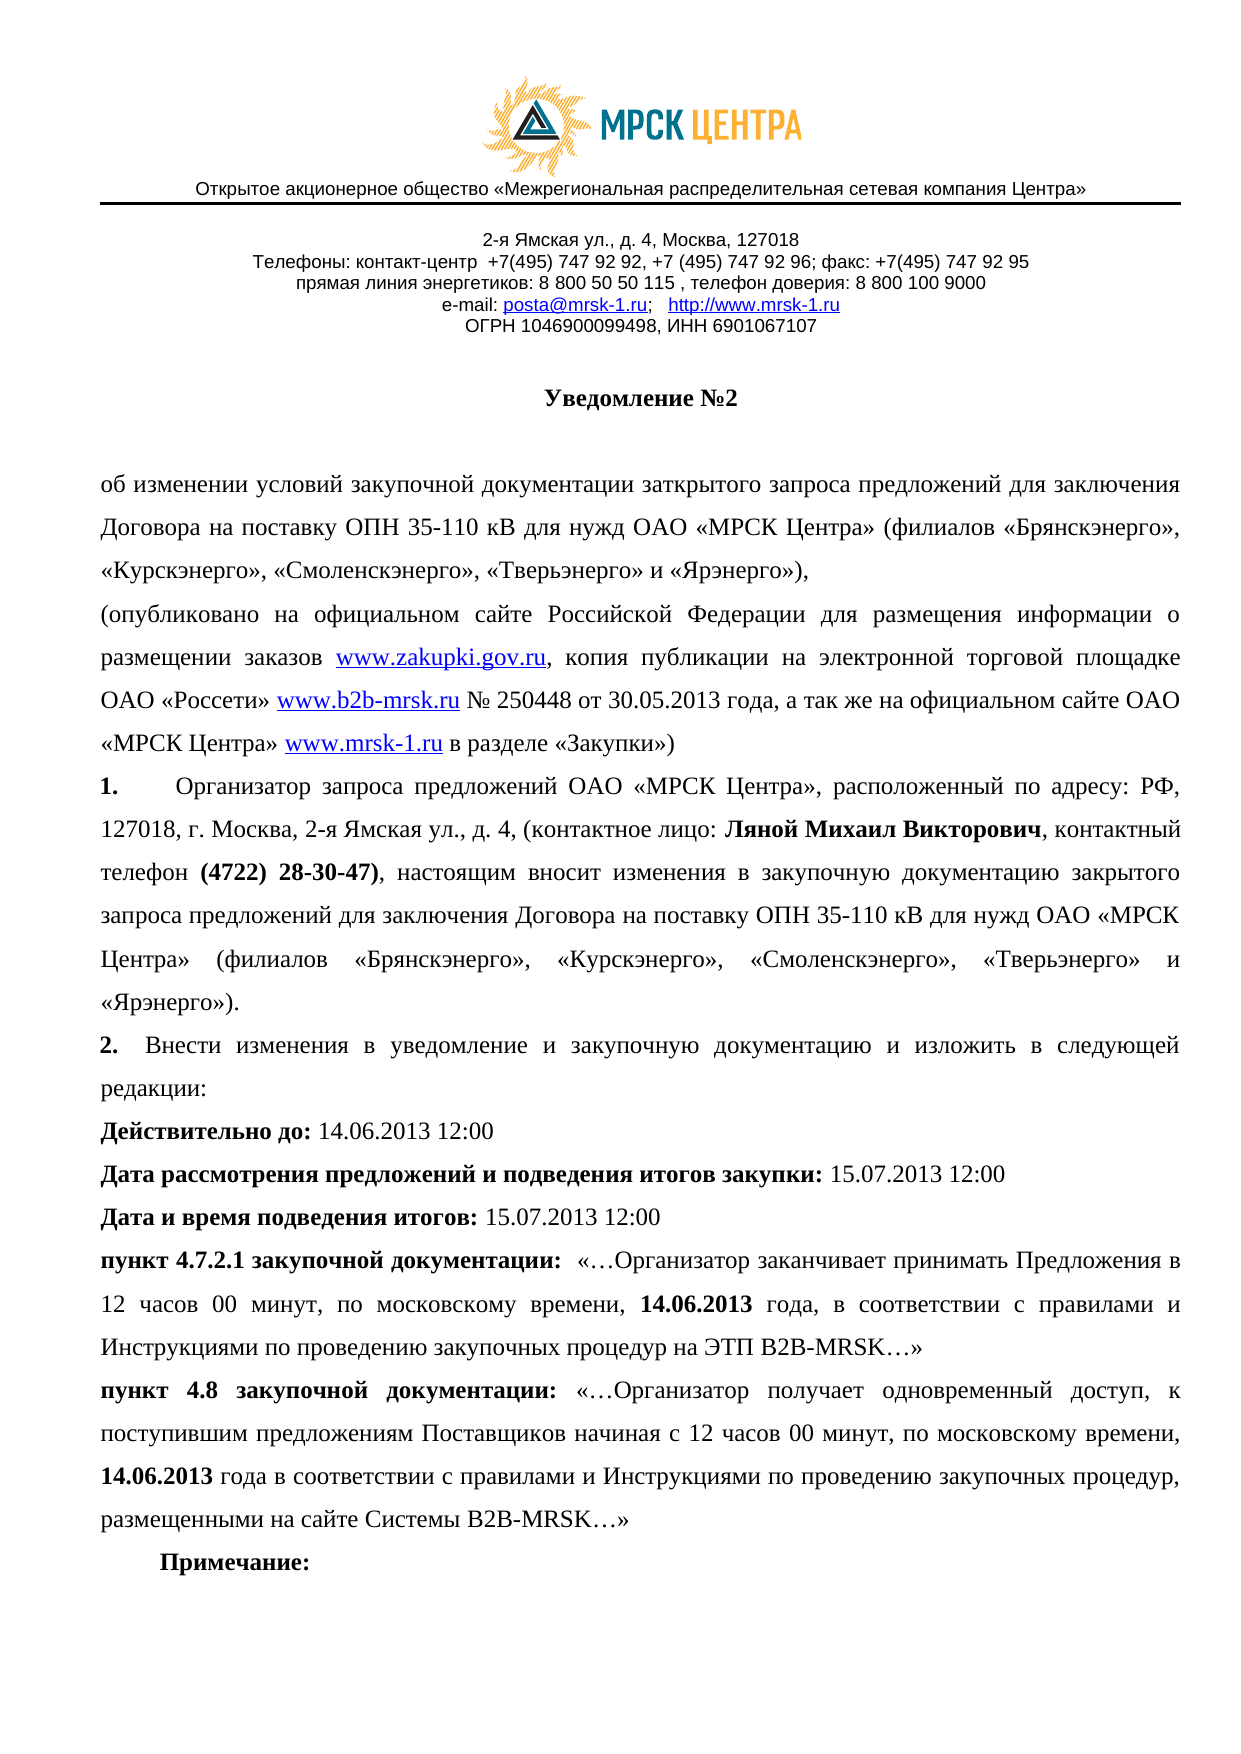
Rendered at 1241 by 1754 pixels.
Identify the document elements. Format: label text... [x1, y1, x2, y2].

text ОГРН 1046900099498, ИНН 6901067107 [100, 315, 1181, 337]
text e-mail: posta@mrsk-1.ru; http://www.mrsk-1.ru [100, 294, 1181, 315]
list Внести изменения в уведомление и закупочную документацию и изложить в следующей редакции: [99, 1030, 1181, 1102]
text прямая линия энергетиков: 8 800 50 50 115 , телефон доверия: 8 800 100 9000 [100, 272, 1181, 294]
text Уведомление №2 [100, 383, 1181, 412]
text Открытое акционерное общество «Межрегиональная распределительная сетевая компания Центра» [100, 178, 1181, 202]
text (опубликовано на официальном сайте Российской Федерации для размещения информации о размещении заказов www.zakupki.gov.ru, копия публикации на электронной торговой площадке ОАО «Россети» www.b2b-mrsk.ru № 250448 от 30.05.2013 года, а так же на официальном сайте ОАО «МРСК Центра» www.mrsk-1.ru в разделе «Закупки») [100, 599, 1181, 757]
text Телефоны: контакт-центр +7(495) 747 92 92, +7 (495) 747 92 96; факс: +7(495) 747 92 95 [100, 251, 1181, 272]
list Дата рассмотрения предложений и подведения итогов закупки: 15.07.2013 12:00 [100, 1159, 1181, 1188]
list Действительно до: 14.06.2013 12:00 [100, 1116, 1181, 1145]
list пункт 4.7.2.1 закупочной документации: «…Организатор заканчивает принимать Предложения в 12 часов 00 минут, по московскому времени, 14.06.2013 года, в соответствии с правилами и Инструкциями по проведению закупочных процедур на ЭТП B2B-MRSK…» [100, 1246, 1181, 1361]
list пункт 4.8 закупочной документации: «…Организатор получает одновременный доступ, к поступившим предложениям Поставщиков начиная с 12 часов 00 минут, по московскому времени, 14.06.2013 года в соответствии с правилами и Инструкциями по проведению закупочных процедур, размещенными на сайте Системы B2B-MRSK…» [100, 1375, 1181, 1533]
list Примечание: [100, 1547, 1181, 1576]
text об изменении условий закупочной документации заткрытого запроса предложений для заключения Договора на поставку ОПН 35-110 кВ для нужд ОАО «МРСК Центра» (филиалов «Брянскэнерго», «Курскэнерго», «Смоленскэнерго», «Тверьэнерго» и «Ярэнерго»), [100, 469, 1181, 584]
list Дата и время подведения итогов: 15.07.2013 12:00 [100, 1202, 1181, 1231]
text 2-я Ямская ул., д. 4, Москва, 127018 [100, 229, 1181, 251]
list Организатор запроса предложений ОАО «МРСК Центра», расположенный по адресу: РФ, 127018, г. Москва, 2-я Ямская ул., д. 4, (контактное лицо: Ляной Михаил Викторович, контактный телефон (4722) 28-30-47), настоящим вносит изменения в закупочную документацию закрытого запроса предложений для заключения Договора на поставку ОПН 35-110 кВ для нужд ОАО «МРСК Центра» (филиалов «Брянскэнерго», «Курскэнерго», «Смоленскэнерго», «Тверьэнерго» и «Ярэнерго»). [99, 771, 1181, 1016]
